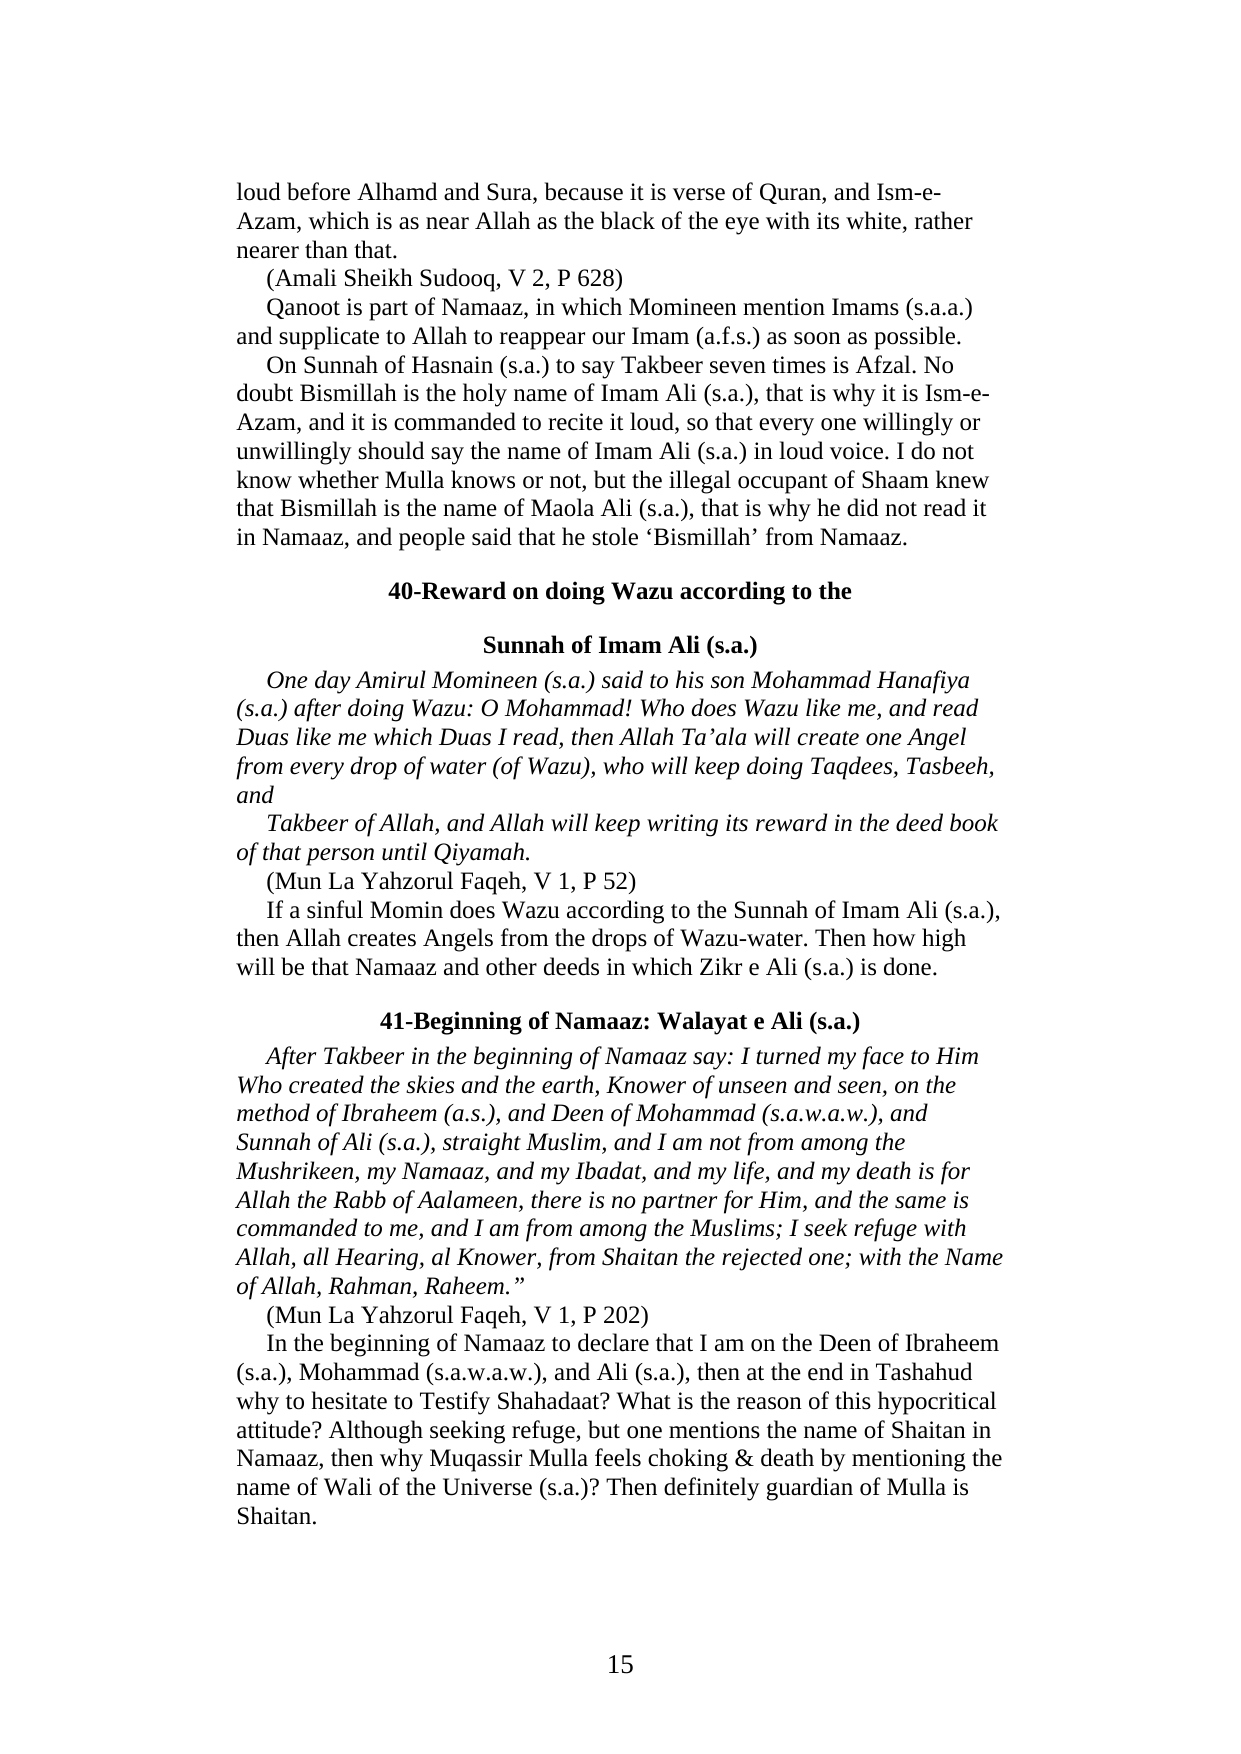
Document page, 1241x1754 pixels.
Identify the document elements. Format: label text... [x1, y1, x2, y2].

text Takbeer of Allah, and Allah will keep writing its reward in the deed book of that person until Qiyamah. [236, 808, 1004, 866]
text In the beginning of Namaaz to declare that I am on the Deen of Ibraheem (s.a.), (s.a.w.a.w.), and (s.a.), then at the end in Tashahud why to hesitate to Testify Shahadaat? What is the reason of this hypocritical attitude? Although seeking refuge, but one mentions the name of Shaitan in Namaaz, then why Muqassir Mulla feels choking & death by mentioning the name of Wali of the Universe (s.a.)? Then definitely guardian of Mulla is Shaitan. [236, 1328, 1004, 1530]
text Qanoot is part of Namaaz, in which Momineen mention Imams (s.a.a.) and supplicate to Allah to reappear our Imam (a.f.s.) as soon as possible. [236, 292, 1004, 350]
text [236, 177, 1004, 263]
text One day (s.a.) said to his son (s.a.) after doing Wazu: O ! Who does Wazu like me, and read Duas like me which Duas I read, then Allah Ta’ala will create one Angel from every drop of water (of Wazu), who will keep doing Taqdees, Tasbeeh, and [236, 665, 1004, 808]
text (Mun La Yahzorul Faqeh, V 1, P 52) [236, 866, 1004, 895]
subtitle 41-Beginning of Namaaz: Walayat e (s.a.) [236, 1006, 1004, 1035]
text (Mun La Yahzorul Faqeh, V 1, P 202) [236, 1300, 1004, 1328]
text After Takbeer in the beginning of Namaaz say: I turned my face to Him Who created the skies and the earth, Knower of unseen and seen, on the method of Ibraheem (a.s.), and Deen of Mohammad (s.a.w.a.w.), and Sunnah of Ali (s.a.), straight Muslim, and I am not from among the Mushrikeen, my Namaaz, and my Ibadat, and my life, and my death is for Allah the Rabb of Aalameen, there is no partner for Him, and the same is commanded to me, and I am from among the Muslims; I seek refuge with Allah, all Hearing, al Knower, from Shaitan the rejected one; with the Name of Allah, Rahman, Raheem.” [236, 1041, 1004, 1300]
text On Sunnah of Hasnain (s.a.) to say Takbeer seven times is Afzal. No doubt Bismillah is the holy name of Imam (s.a.), that is why it is Ism-e-Azam, and it is commanded to recite it loud, so that every one willingly or unwillingly should say the name of (s.a.) in loud voice. I do not know whether Mulla knows or not, but the illegal occupant of Shaam knew that Bismillah is the name of Maola Ali (s.a.), that is why he did not read it in Namaaz, and people said that he stole ‘Bismillah’ from Namaaz. [236, 350, 1004, 551]
text If a sinful Momin does Wazu according to the Sunnah of Imam Ali (s.a.), then Allah creates from the drops of Wazu-water. Then how high will be that Namaaz and other deeds in which Zikr e (s.a.) is done. [236, 895, 1004, 981]
subtitle 40-Reward on doing Wazu according to the [236, 576, 1004, 605]
text (Amali Sheikh Sudooq, V 2, P 628) [236, 263, 1004, 292]
subtitle Sunnah of (s.a.) [236, 630, 1004, 658]
